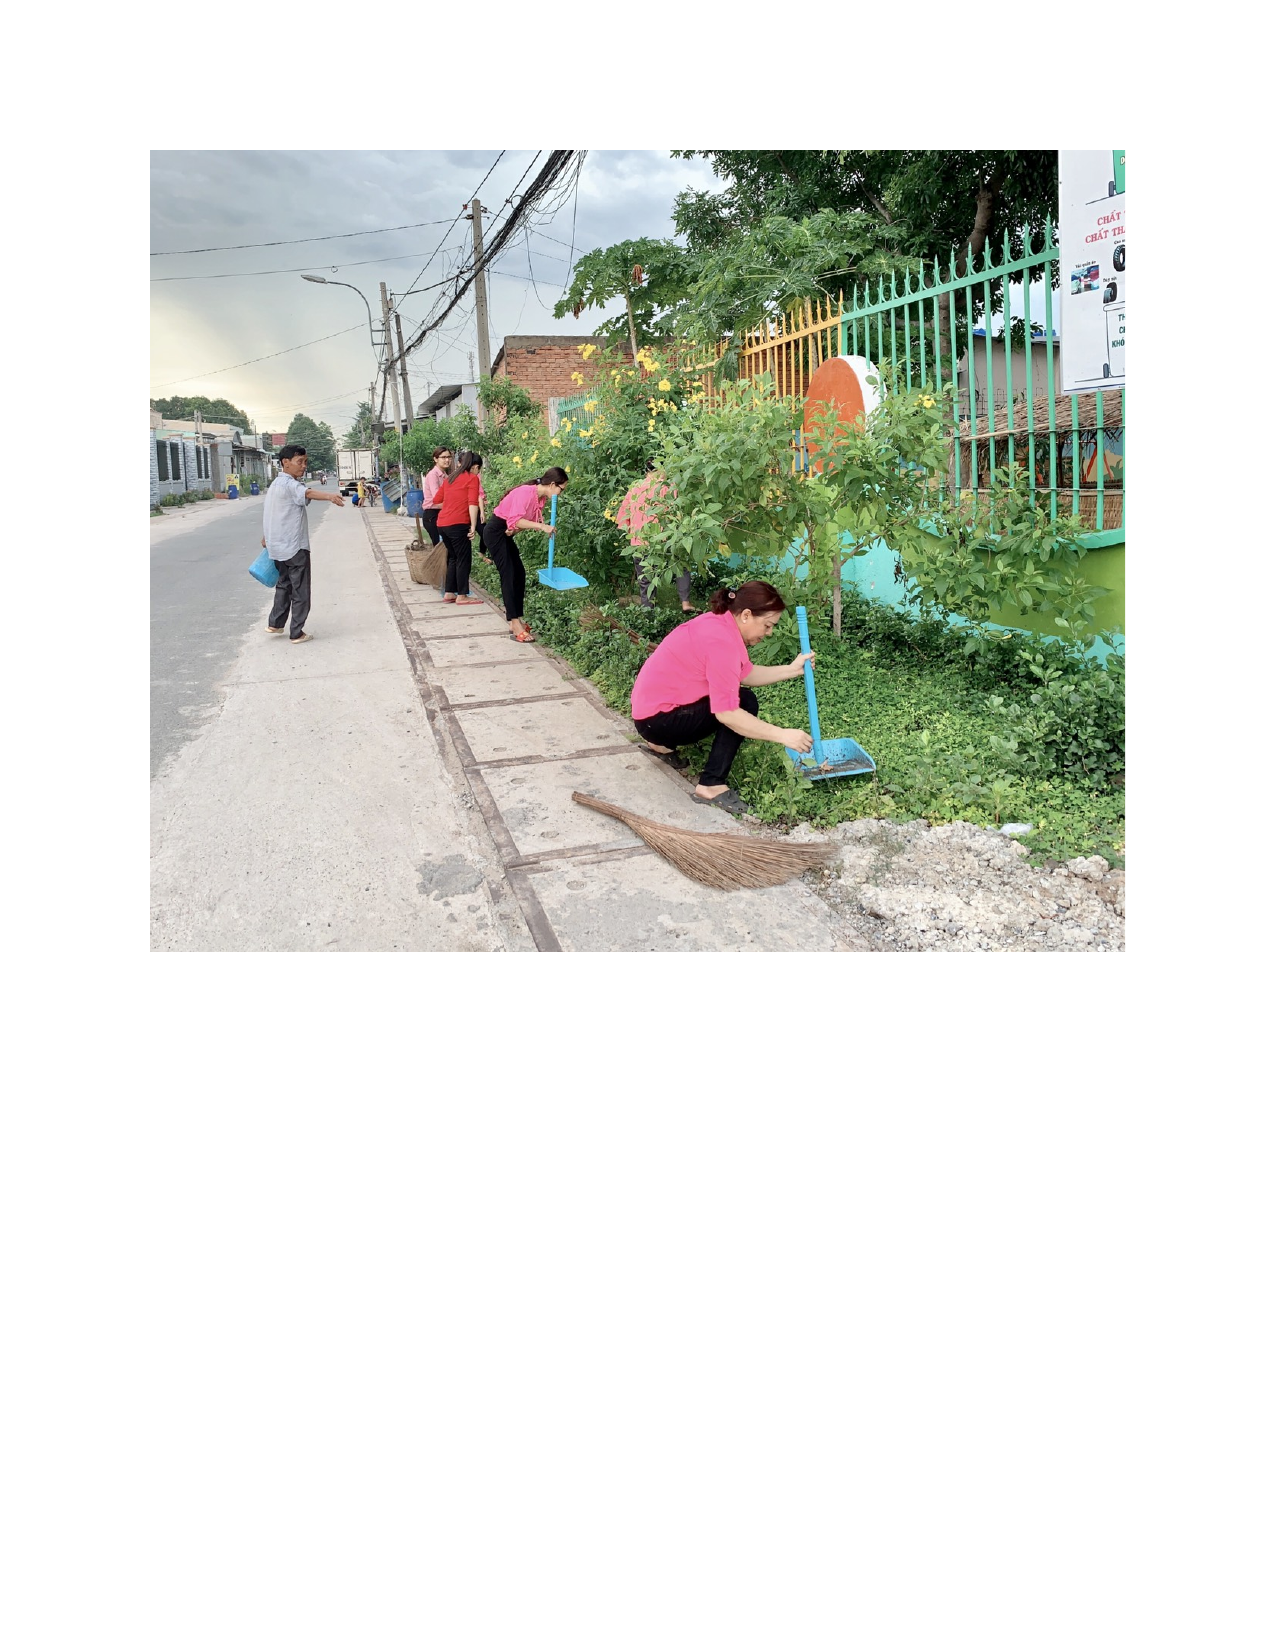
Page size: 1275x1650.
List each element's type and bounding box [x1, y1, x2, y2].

picture [150, 150, 1125, 952]
